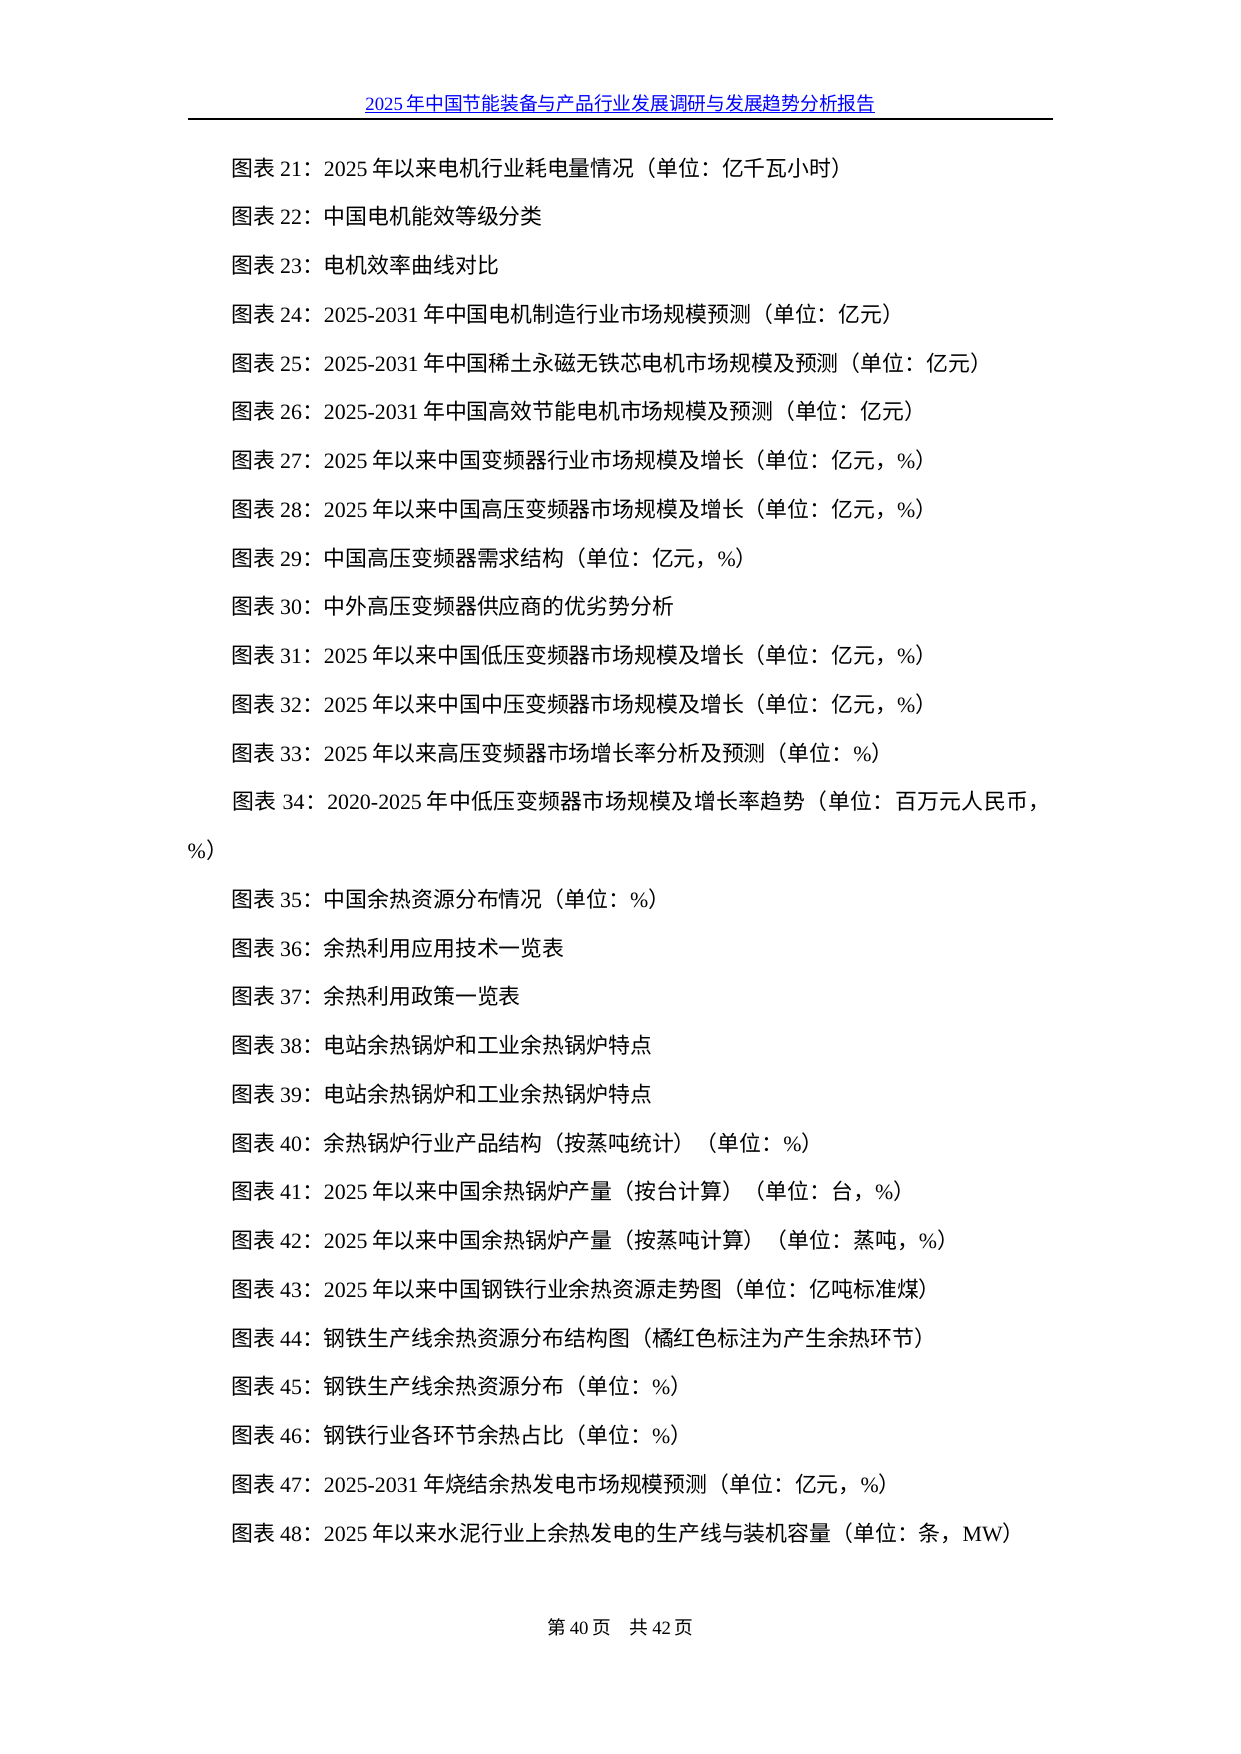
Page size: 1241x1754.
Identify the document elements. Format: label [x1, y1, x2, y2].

text [187, 150, 1053, 1548]
